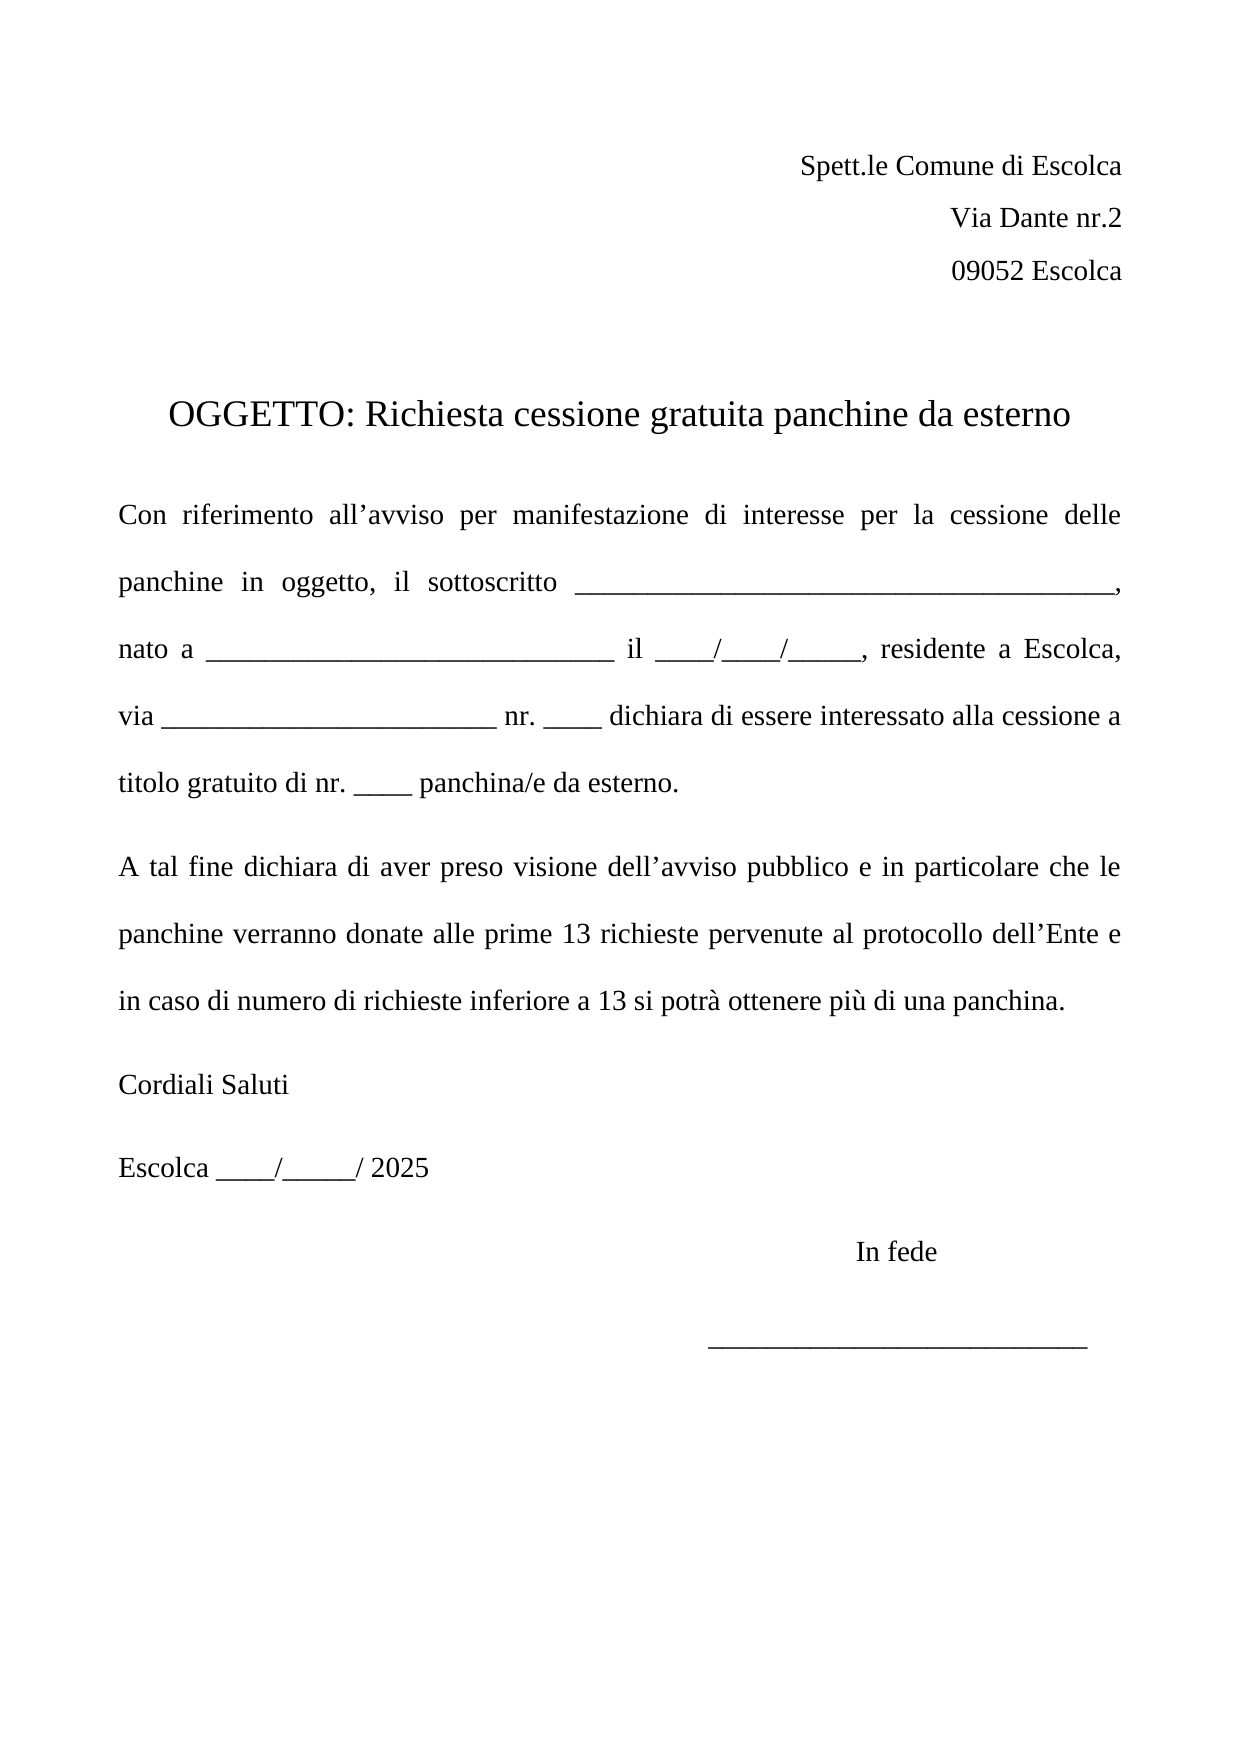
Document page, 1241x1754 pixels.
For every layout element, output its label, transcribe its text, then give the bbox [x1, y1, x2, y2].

text Cordiali Saluti [118, 1067, 1122, 1100]
text Via Dante nr.2 [118, 200, 1122, 234]
text 09052 Escolca [118, 253, 1122, 287]
text Escolca ____/_____/ 2025 [118, 1151, 1122, 1184]
text __________________________ [118, 1318, 1122, 1352]
text Spett.le Comune di Escolca [118, 148, 1122, 181]
text A tal fine dichiara di aver preso visione dell’avviso pubblico e in particolare che le panchine verranno donate alle prime 13 richieste pervenute al protocollo dell’Ente e in caso di numero di richieste inferiore a 13 si potrà ottenere più di una panchina. [118, 849, 1122, 1017]
text Con riferimento all’avviso per manifestazione di interesse per la cessione delle panchine in oggetto, il sottoscritto _____________________________________, nato a ____________________________ il ____/____/_____, residente a Escolca, via _______________________ nr. ____ dichiara di essere interessato alla cessione a titolo gratuito di nr. ____ panchina/e da esterno. [118, 497, 1122, 799]
text OGGETTO: Richiesta cessione gratuita panchine da esterno [118, 391, 1122, 434]
text In fede [118, 1234, 1122, 1268]
